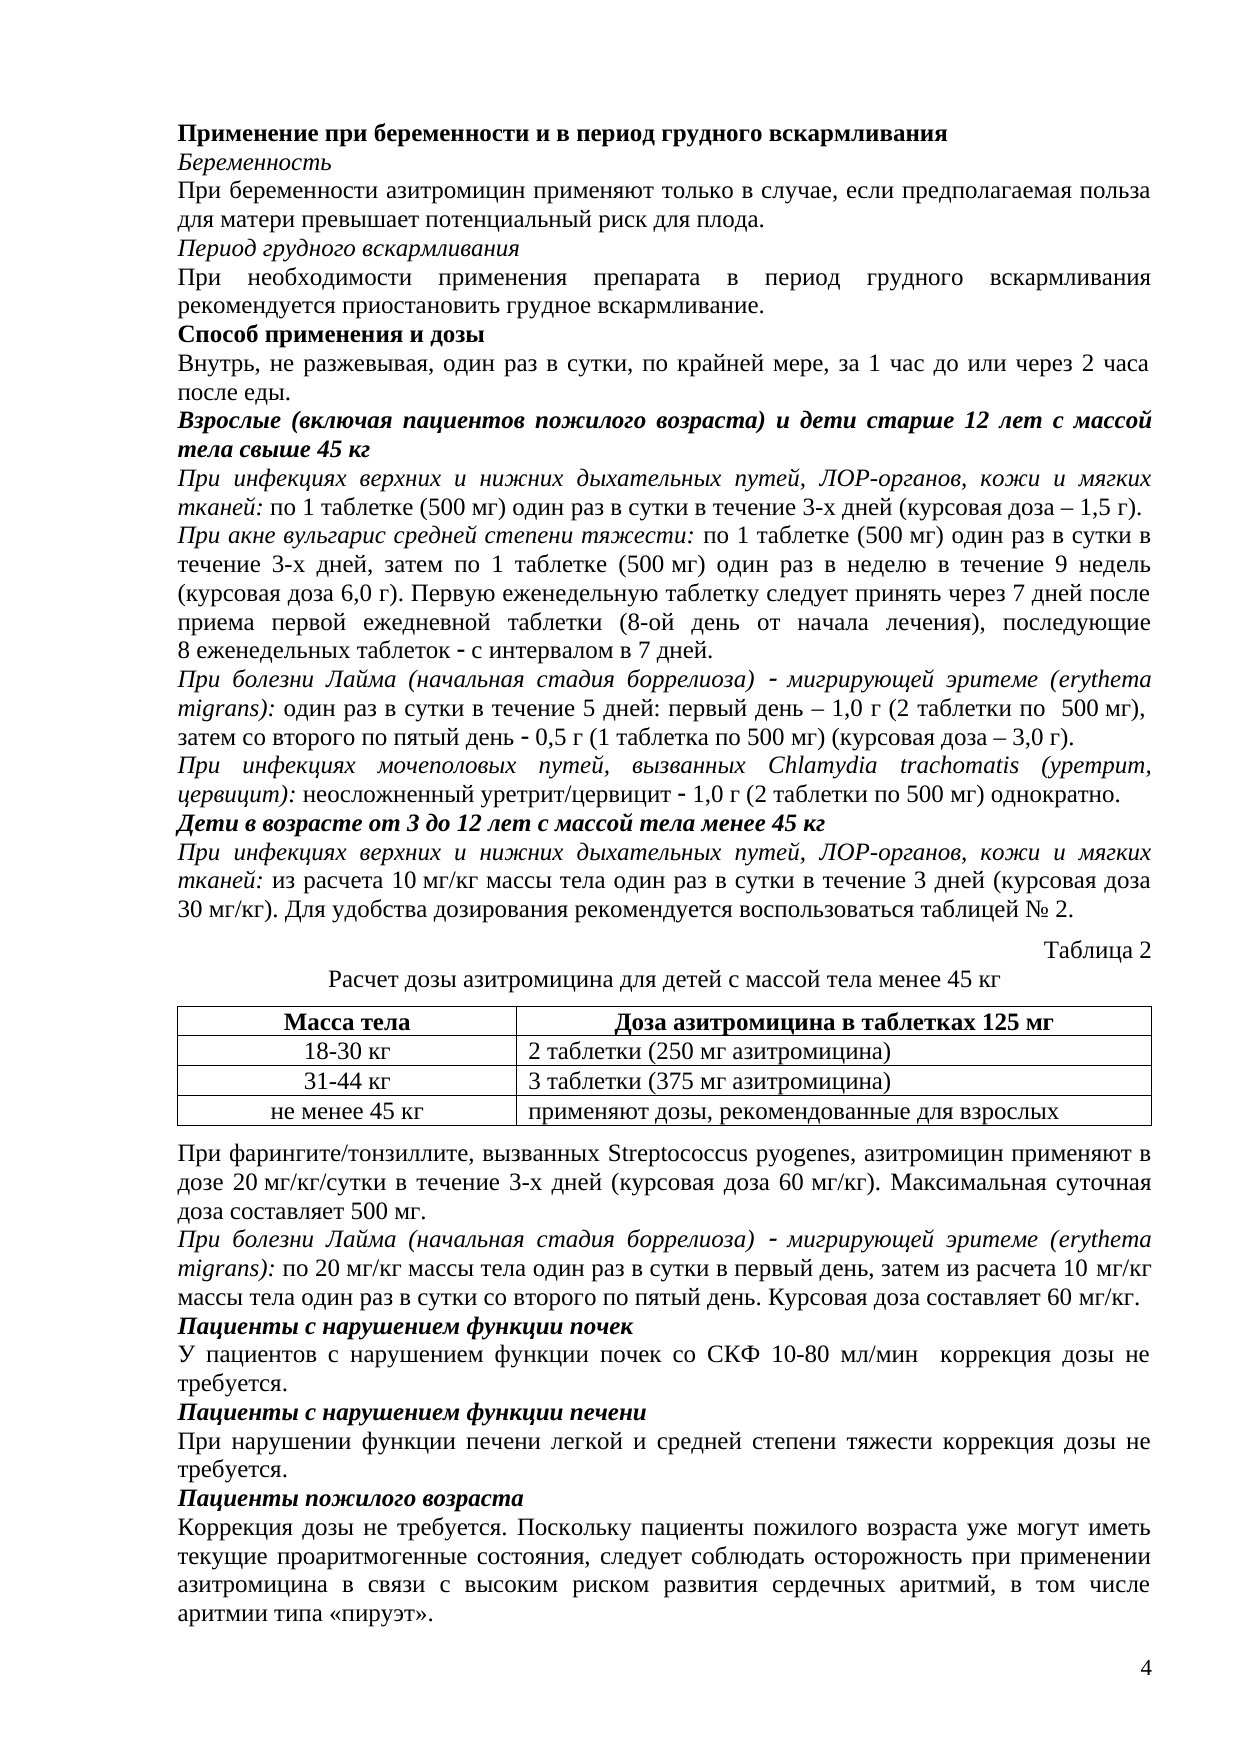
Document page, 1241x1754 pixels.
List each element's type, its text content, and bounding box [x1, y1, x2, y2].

text Беременность [177, 147, 1152, 176]
text Пациенты с нарушением функции печени [177, 1397, 1152, 1426]
text Способ применения и дозы [177, 319, 1152, 348]
table_cell не менее 45 кг [178, 1096, 516, 1125]
text При инфекциях верхних и нижних дыхательных путей, ЛОР-органов, кожи и мягких тканей: по 1 таблетке (500 мг) один раз в сутки в течение 3-х дней (курсовая доза – 1,5 г). [177, 463, 1152, 521]
text Пациенты пожилого возраста [177, 1483, 1152, 1512]
table_cell 31-44 кг [178, 1066, 516, 1095]
table_cell 18-30 кг [178, 1036, 516, 1065]
text При инфекциях верхних и нижних дыхательных путей, ЛОР-органов, кожи и мягких тканей: из расчета 10 мг/кг массы тела один раз в сутки в течение 3 дней (курсовая доза 30 мг/кг). Для удобства дозирования рекомендуется воспользоваться таблицей № 2. [177, 837, 1152, 923]
text Внутрь, не разжевывая, один раз в сутки, по крайней мере, за 1 час до или через 2 часа после еды. [177, 348, 1152, 406]
text Взрослые (включая пациентов пожилого возраста) и дети старше 12 лет с массой тела свыше 45 кг [177, 406, 1153, 463]
table_cell 3 таблетки (375 мг азитромицина) [517, 1066, 1151, 1095]
text При инфекциях мочеполовых путей, вызванных Chlamydia trachomatis (уретрит, цервицит): неосложненный уретрит/цервицит 1,0 г (2 таблетки по 500 мг) однократно. [177, 751, 1152, 808]
text При акне вульгарис средней степени тяжести: по 1 таблетке (500 мг) один раз в сутки в течение 3-х дней, затем по 1 таблетке (500 мг) один раз в неделю в течение 9 недель (курсовая доза 6,0 г). Первую еженедельную таблетку следует принять через 7 дней после приема первой ежедневной таблетки (8-ой день от начала лечения), последующие 8 еженедельных таблеток с интервалом в 7 дней. [177, 521, 1152, 664]
text При болезни Лайма (начальная стадия боррелиоза) мигрирующей эритеме (erythema migrans): один раз в сутки в течение 5 дней: первый день – 1,0 г (2 таблетки по 500 мг), затем со второго по пятый день 0,5 г (1 таблетка по 500 мг) (курсовая доза – 3,0 г). [177, 664, 1152, 751]
text Период грудного вскармливания [177, 233, 1152, 262]
table_header Масса тела [178, 1007, 516, 1035]
text Дети в возрасте от 3 до 12 лет с массой тела менее 45 кг [177, 808, 1152, 837]
text При фарингите/тонзиллите, вызванных Streptococcus pyogenes, азитромицин применяют в дозе 20 мг/кг/сутки в течение 3-х дней (курсовая доза 60 мг/кг). Максимальная суточная доза составляет 500 мг. [177, 1138, 1152, 1224]
text Таблица 2 [177, 936, 1152, 964]
text Пациенты с нарушением функции почек [177, 1311, 1152, 1339]
text При нарушении функции печени легкой и средней степени тяжести коррекция дозы не требуется. [177, 1426, 1152, 1483]
text Коррекция дозы не требуется. Поскольку пациенты пожилого возраста уже могут иметь текущие проаритмогенные состояния, следует соблюдать осторожность при применении азитромицина в связи с высоким риском развития сердечных аритмий, в том числе аритмии типа «пируэт». [177, 1512, 1152, 1627]
text При беременности азитромицин применяют только в случае, если предполагаемая польза для матери превышает потенциальный риск для плода. [177, 176, 1152, 233]
subtitle Применение при беременности и в период грудного вскармливания [177, 118, 1152, 147]
text У пациентов с нарушением функции почек со СКФ 10-80 мл/мин коррекция дозы не требуется. [177, 1339, 1152, 1397]
text При необходимости применения препарата в период грудного вскармливания рекомендуется приостановить грудное вскармливание. [177, 262, 1152, 319]
table_cell 2 таблетки (250 мг азитромицина) [517, 1036, 1151, 1065]
text При болезни Лайма (начальная стадия боррелиоза) мигрирующей эритеме (erythema migrans): по 20 мг/кг массы тела один раз в сутки в первый день, затем из расчета 10 мг/кг массы тела один раз в сутки со второго по пятый день. Курсовая доза составляет 60 мг/кг. [177, 1224, 1152, 1311]
table_header Доза азитромицина в таблетках 125 мг [517, 1007, 1151, 1035]
text Расчет дозы азитромицина для детей с массой тела менее 45 кг [177, 964, 1152, 993]
table_cell применяют дозы, рекомендованные для взрослых [517, 1096, 1151, 1125]
